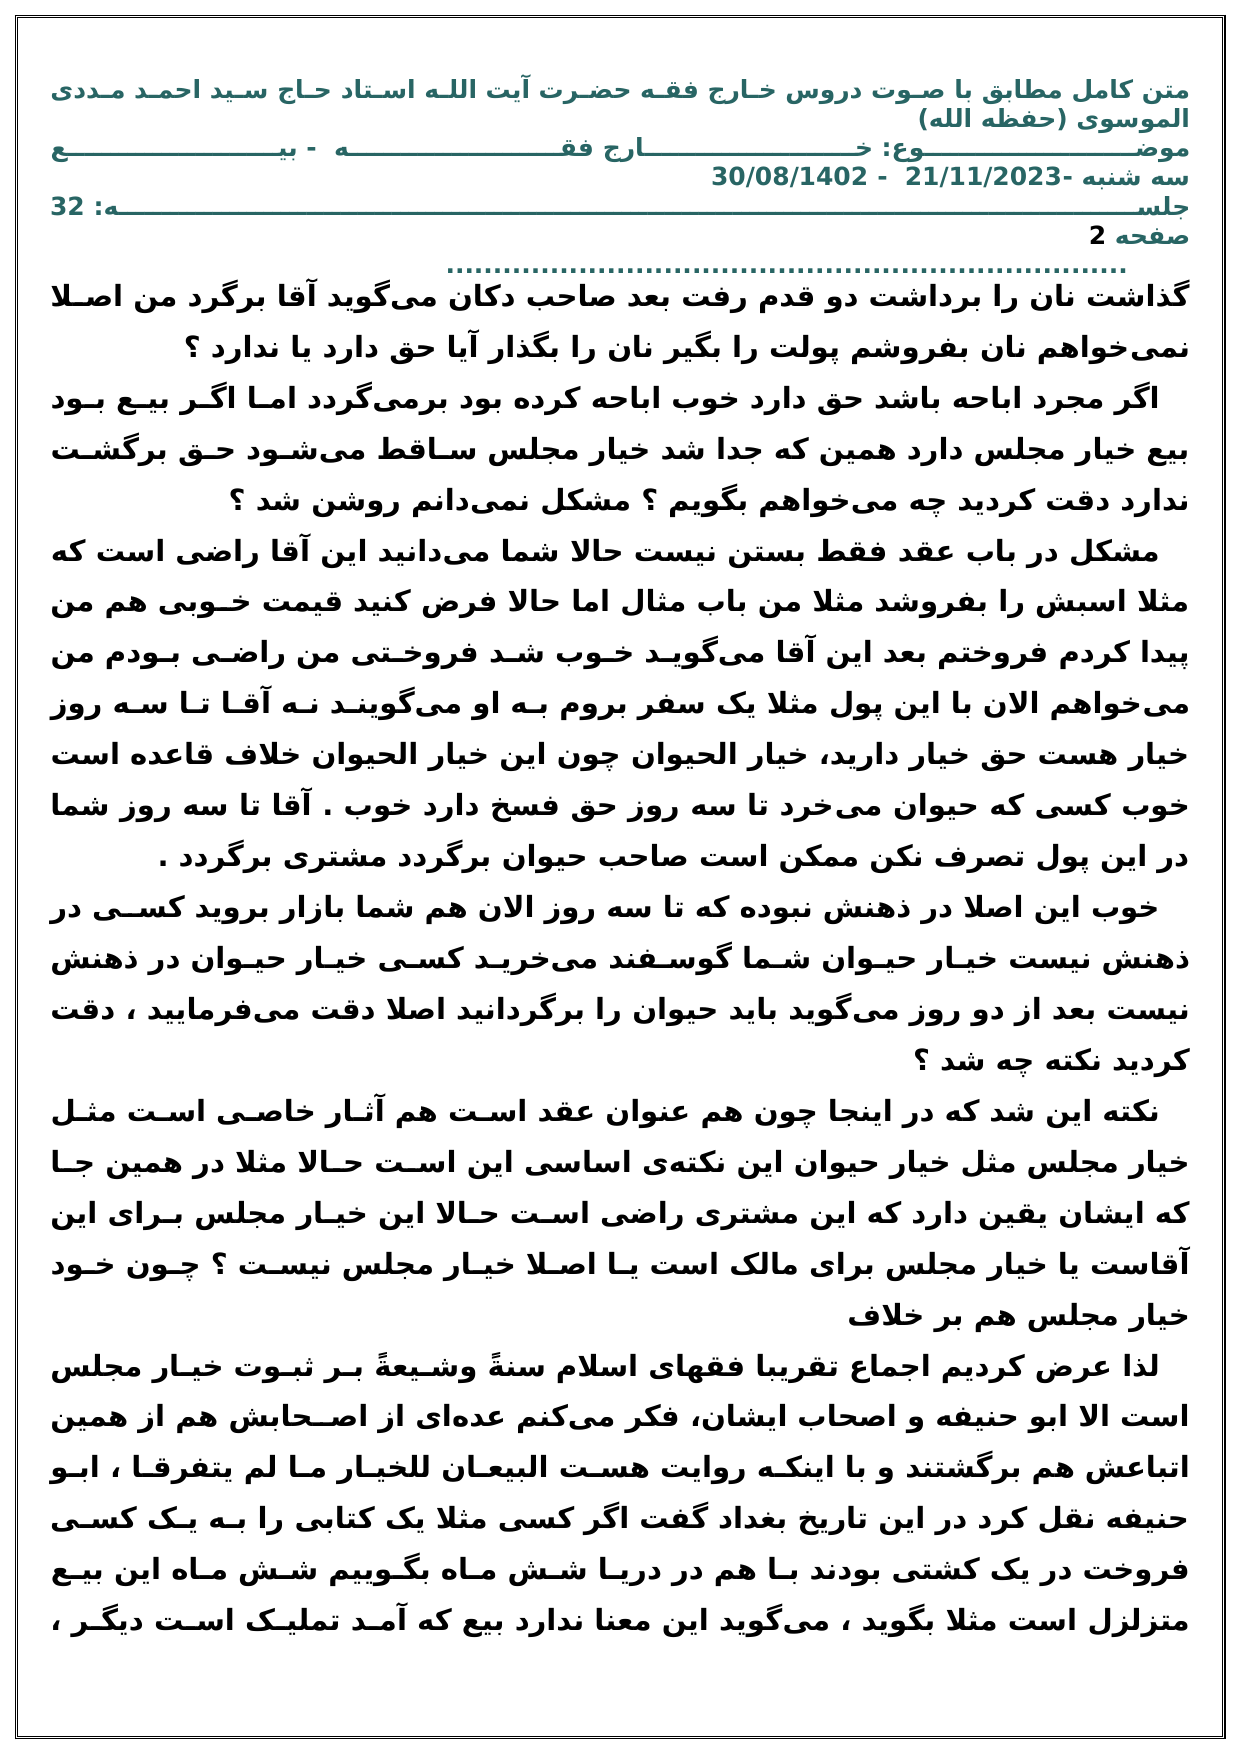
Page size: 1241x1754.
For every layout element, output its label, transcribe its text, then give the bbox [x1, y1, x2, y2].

text نکته این شد که در اینجا چون هم عنوان عقد است هم آثار خاصی است مثل خیار مجلس مثل خیار حیوان این نکته‌ی اساسی این است حالا مثلا در همین جا که ایشان یقین دارد که این مشتری راضی است حالا این خیار مجلس برای این آقاست یا خیار مجلس برای مالک است یا اصلا خیار مجلس نیست ؟ چون خود خیار مجلس هم بر خلاف [50, 1094, 1190, 1332]
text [50, 279, 1190, 364]
text خوب این اصلا در ذهنش نبوده که تا سه روز الان هم شما بازار بروید کسی در ذهنش نیست خیار حیوان شما گوسفند می‌خرید کسی خیار حیوان در ذهنش نیست بعد از دو روز می‌گوید باید حیوان را برگردانید اصلا دقت می‌فرمایید ، دقت کردید نکته چه شد ؟ [50, 890, 1190, 1077]
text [50, 1349, 1190, 1637]
text اگر مجرد اباحه باشد حق دارد خوب اباحه کرده بود برمی‌گردد اما اگر بیع بود بیع خیار مجلس دارد همین که جدا شد خیار مجلس ساقط می‌شود حق برگشت ندارد دقت کردید چه می‌خواهم بگویم ؟ مشکل نمی‌دانم روشن شد ؟ [50, 381, 1190, 517]
text مشکل در باب عقد فقط بستن نیست حالا شما می‌دانید این آقا راضی است که مثلا اسبش را بفروشد مثلا من باب مثال اما حالا فرض کنید قیمت خوبی هم من پیدا کردم فروختم بعد این آقا می‌گوید خوب شد فروختی من راضی بودم من می‌خواهم الان با این پول مثلا یک سفر بروم به او می‌گویند نه آقا تا سه روز خیار هست حق خیار دارید، خیار الحیوان چون این خیار الحیوان خلاف قاعده است خوب کسی که حیوان می‌خرد تا سه روز حق فسخ دارد خوب . آقا تا سه روز شما در این پول تصرف نکن ممکن است صاحب حیوان برگردد مشتری برگردد . [50, 534, 1190, 873]
